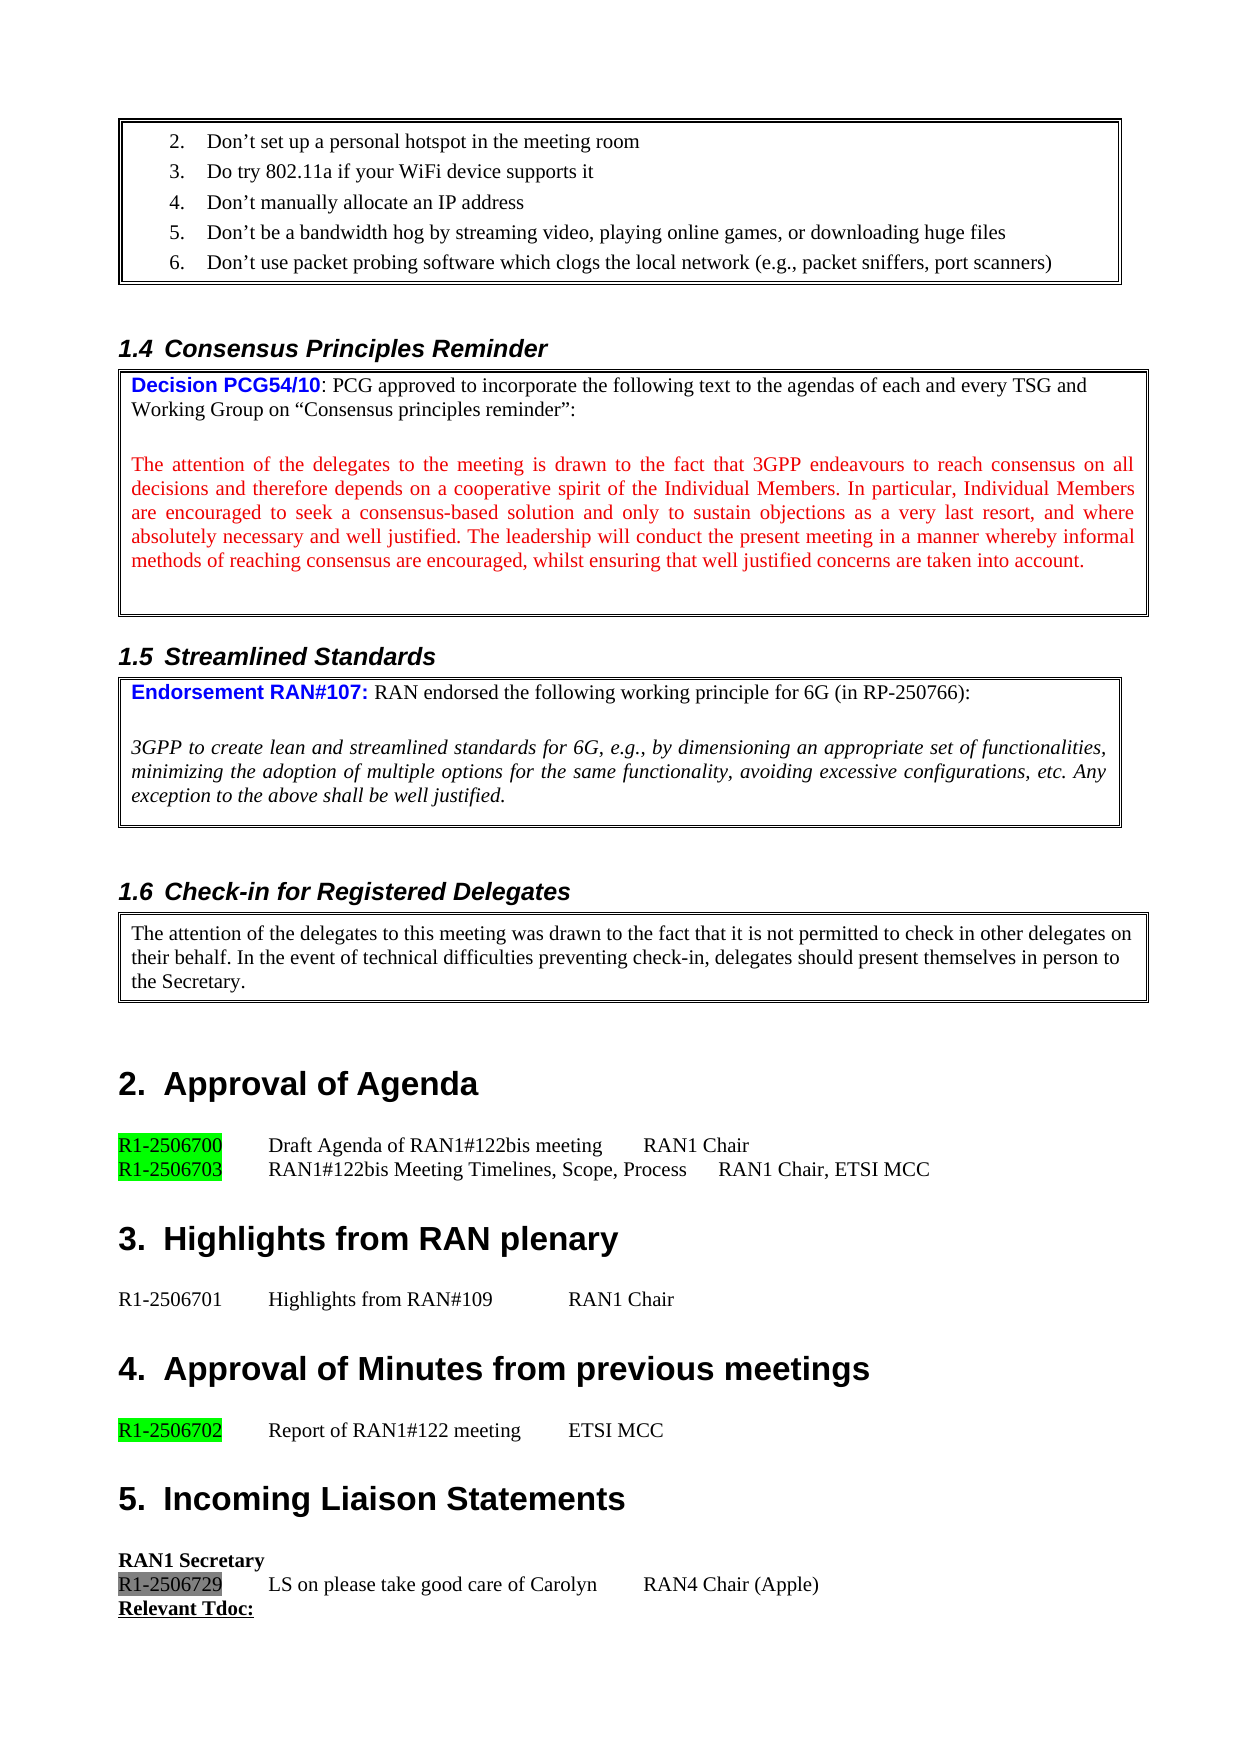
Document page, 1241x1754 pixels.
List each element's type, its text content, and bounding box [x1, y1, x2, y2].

table_header Endorsement RAN#107: RAN endorsed the following working principle for 6G (in RP-250766): 3GPP to create lean and streamlined standards for 6G, e.g., by dimensioning an appropriate set of functionalities, minimizing the adoption of multiple options for the same functionality, avoiding excessive configurations, etc. Any exception to the above shall be well justified. [121, 680, 1119, 824]
text R1-2506703 RAN1#122bis Meeting Timelines, Scope, Process RAN1 Chair, ETSI MCC [222, 1157, 1122, 1181]
text RAN1 Secretary [118, 1548, 1122, 1572]
text R1-2506700 Draft Agenda of RAN1#122bis meeting RAN1 Chair [222, 1133, 1122, 1157]
text R1-2506729 LS on please take good care of Carolyn RAN4 Chair (Apple) [222, 1572, 1122, 1596]
subtitle Streamlined Standards [118, 642, 1122, 670]
text R1-2506702 Report of RAN1#122 meeting ETSI MCC [222, 1418, 1122, 1442]
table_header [123, 123, 1118, 281]
subtitle Highlights from RAN plenary [118, 1218, 1122, 1257]
subtitle Consensus Principles Reminder [118, 334, 1122, 363]
subtitle Approval of Agenda [118, 1064, 1122, 1103]
text R1-2506701 Highlights from RAN#109 RAN1 Chair [118, 1287, 1122, 1311]
table_header The attention of the delegates to this meeting was drawn to the fact that it is not permitted to check in other delegates on their behalf. In the event of technical difficulties preventing check-in, delegates should present themselves in person to the Secretary. [121, 915, 1146, 999]
table_header Decision PCG54/10: PCG approved to incorporate the following text to the agendas of each and every TSG and Working Group on “Consensus principles reminder”: The attention of the delegates to the meeting is drawn to the fact that 3GPP endeavours to reach consensus on all decisions and therefore depends on a cooperative spirit of the Individual Members. In particular, Individual Members are encouraged to seek a consensus-based solution and only to sustain objections as a very last resort, and where absolutely necessary and well justified. The leadership will conduct the present meeting in a manner whereby informal methods of reaching consensus are encouraged, whilst ensuring that well justified concerns are taken into account. [121, 373, 1146, 613]
text Relevant Tdoc: [118, 1596, 1122, 1620]
subtitle Approval of Minutes from previous meetings [118, 1349, 1122, 1387]
subtitle Check-in for Registered Delegates [118, 877, 1122, 905]
subtitle Incoming Liaison Statements [118, 1479, 1122, 1518]
